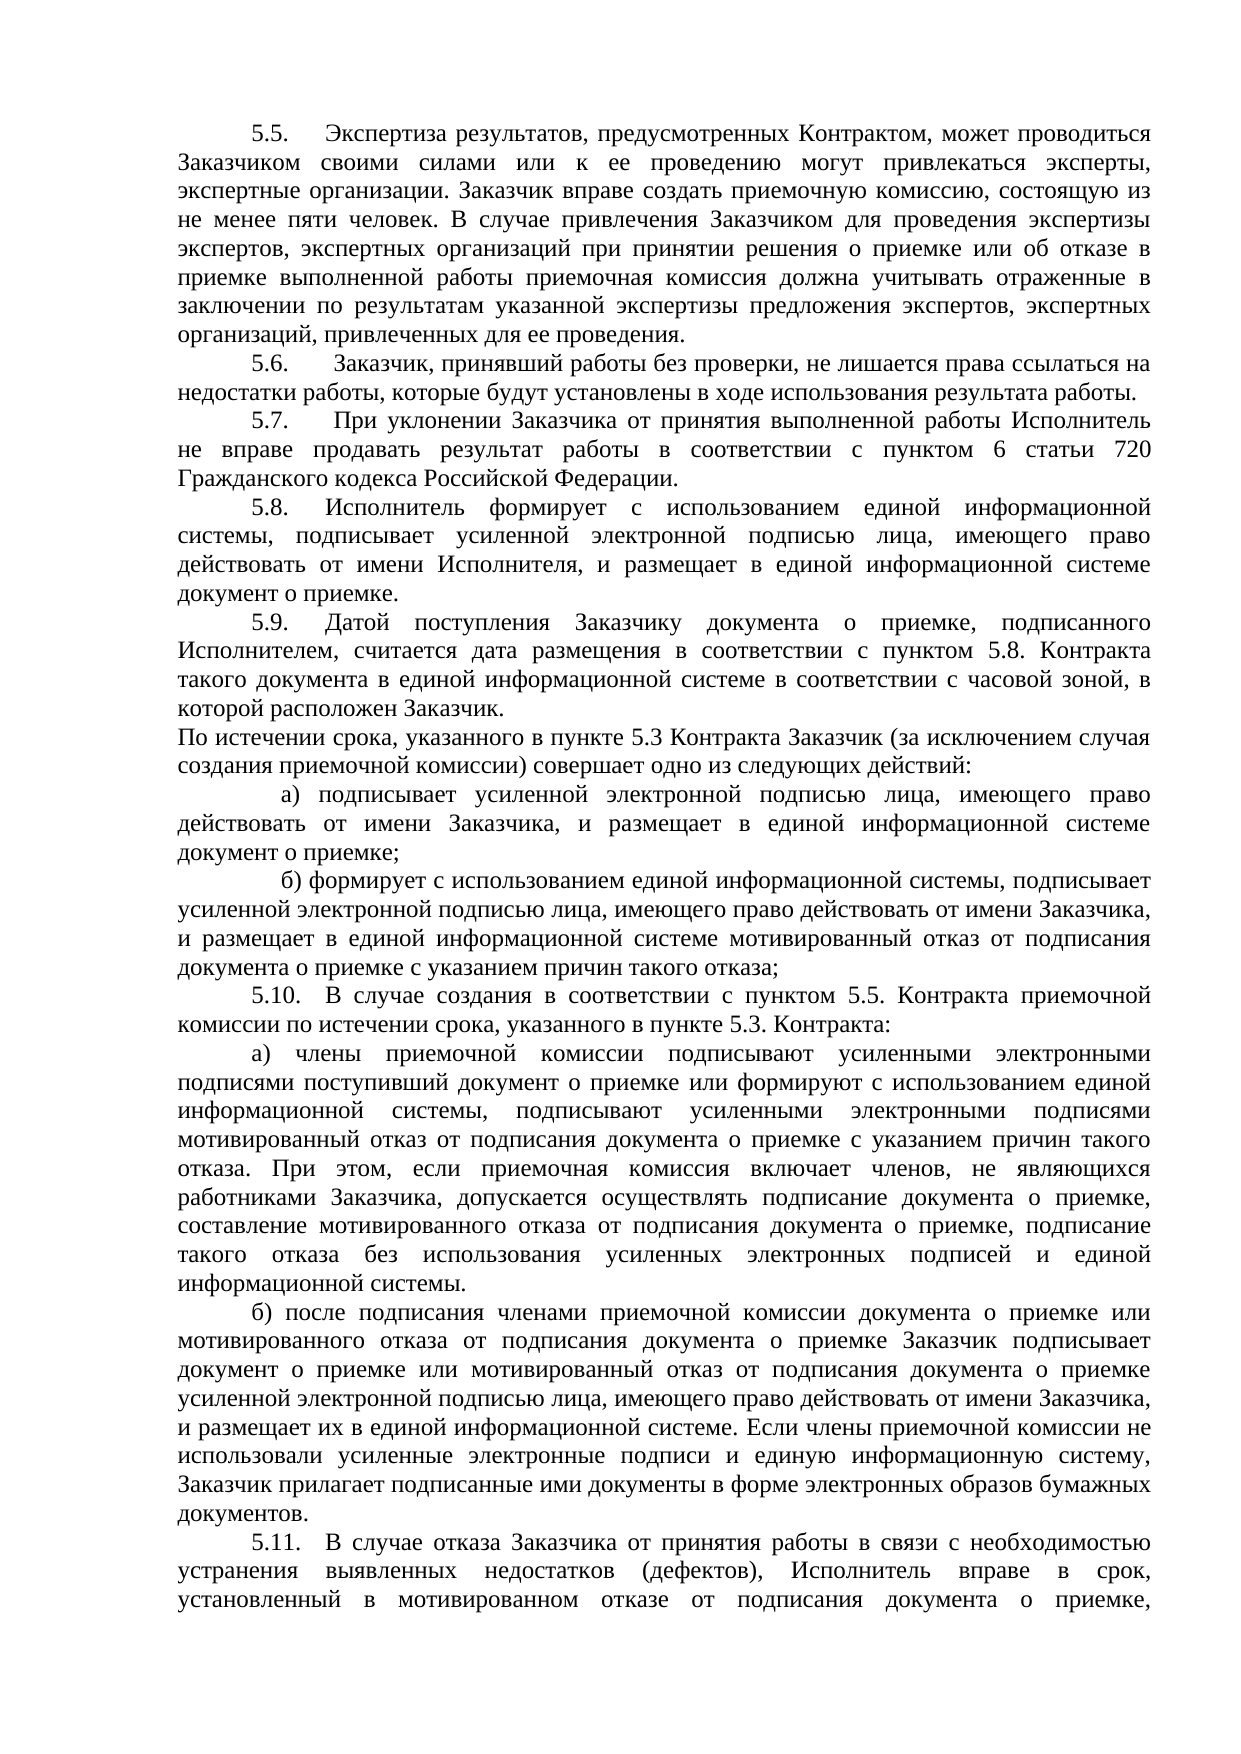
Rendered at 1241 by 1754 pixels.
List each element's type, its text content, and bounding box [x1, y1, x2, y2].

text По истечении срока, указанного в пункте 5.3 Контракта Заказчик (за исключением случая создания приемочной комиссии) совершает одно из следующих действий: [177, 722, 1152, 779]
list Экспертиза результатов, предусмотренных Контрактом, может проводиться Заказчиком своими силами или к ее проведению могут привлекаться эксперты, экспертные организации. Заказчик вправе создать приемочную комиссию, состоящую из не менее пяти человек. В случае привлечения Заказчиком для проведения экспертизы экспертов, экспертных организаций при принятии решения о приемке или об отказе в приемке выполненной работы приемочная комиссия должна учитывать отраженные в заключении по результатам указанной экспертизы предложения экспертов, экспертных организаций, привлеченных для ее проведения. [177, 118, 1152, 348]
list В случае создания в соответствии с пунктом 5.5. Контракта приемочной комиссии по истечении срока, указанного в пункте 5.3. Контракта: [177, 981, 1152, 1038]
list При уклонении Заказчика от принятия выполненной работы Исполнитель не вправе продавать результат работы в соответствии с пунктом 6 статьи 720 Гражданского кодекса Российской Федерации. [177, 406, 1152, 492]
text а) подписывает усиленной электронной подписью лица, имеющего право действовать от имени Заказчика, и размещает в единой информационной системе документ о приемке; [177, 779, 1152, 866]
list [177, 1527, 1152, 1613]
list Исполнитель формирует с использованием единой информационной системы, подписывает усиленной электронной подписью лица, имеющего право действовать от имени Исполнителя, и размещает в единой информационной системе документ о приемке. [177, 492, 1152, 607]
list б) формирует с использованием единой информационной системы, подписывает усиленной электронной подписью лица, имеющего право действовать от имени Заказчика, и размещает в единой информационной системе мотивированный отказ от подписания документа о приемке с указанием причин такого отказа; [177, 866, 1152, 981]
text б) после подписания членами приемочной комиссии документа о приемке или мотивированного отказа от подписания документа о приемке Заказчик подписывает документ о приемке или мотивированный отказ от подписания документа о приемке усиленной электронной подписью лица, имеющего право действовать от имени Заказчика, и размещает их в единой информационной системе. Если члены приемочной комиссии не использовали усиленные электронные подписи и единую информационную систему, Заказчик прилагает подписанные ими документы в форме электронных образов бумажных документов. [177, 1297, 1152, 1527]
list Заказчик, принявший работы без проверки, не лишается права ссылаться на недостатки работы, которые будут установлены в ходе использования результата работы. [177, 348, 1152, 406]
list Датой поступления Заказчику документа о приемке, подписанного Исполнителем, считается дата размещения в соответствии с пунктом 5.8. Контракта такого документа в единой информационной системе в соответствии с часовой зоной, в которой расположен Заказчик. [177, 607, 1152, 722]
text а) члены приемочной комиссии подписывают усиленными электронными подписями поступивший документ о приемке или формируют с использованием единой информационной системы, подписывают усиленными электронными подписями мотивированный отказ от подписания документа о приемке с указанием причин такого отказа. При этом, если приемочная комиссия включает членов, не являющихся работниками Заказчика, допускается осуществлять подписание документа о приемке, составление мотивированного отказа от подписания документа о приемке, подписание такого отказа без использования усиленных электронных подписей и единой информационной системы. [177, 1038, 1152, 1297]
